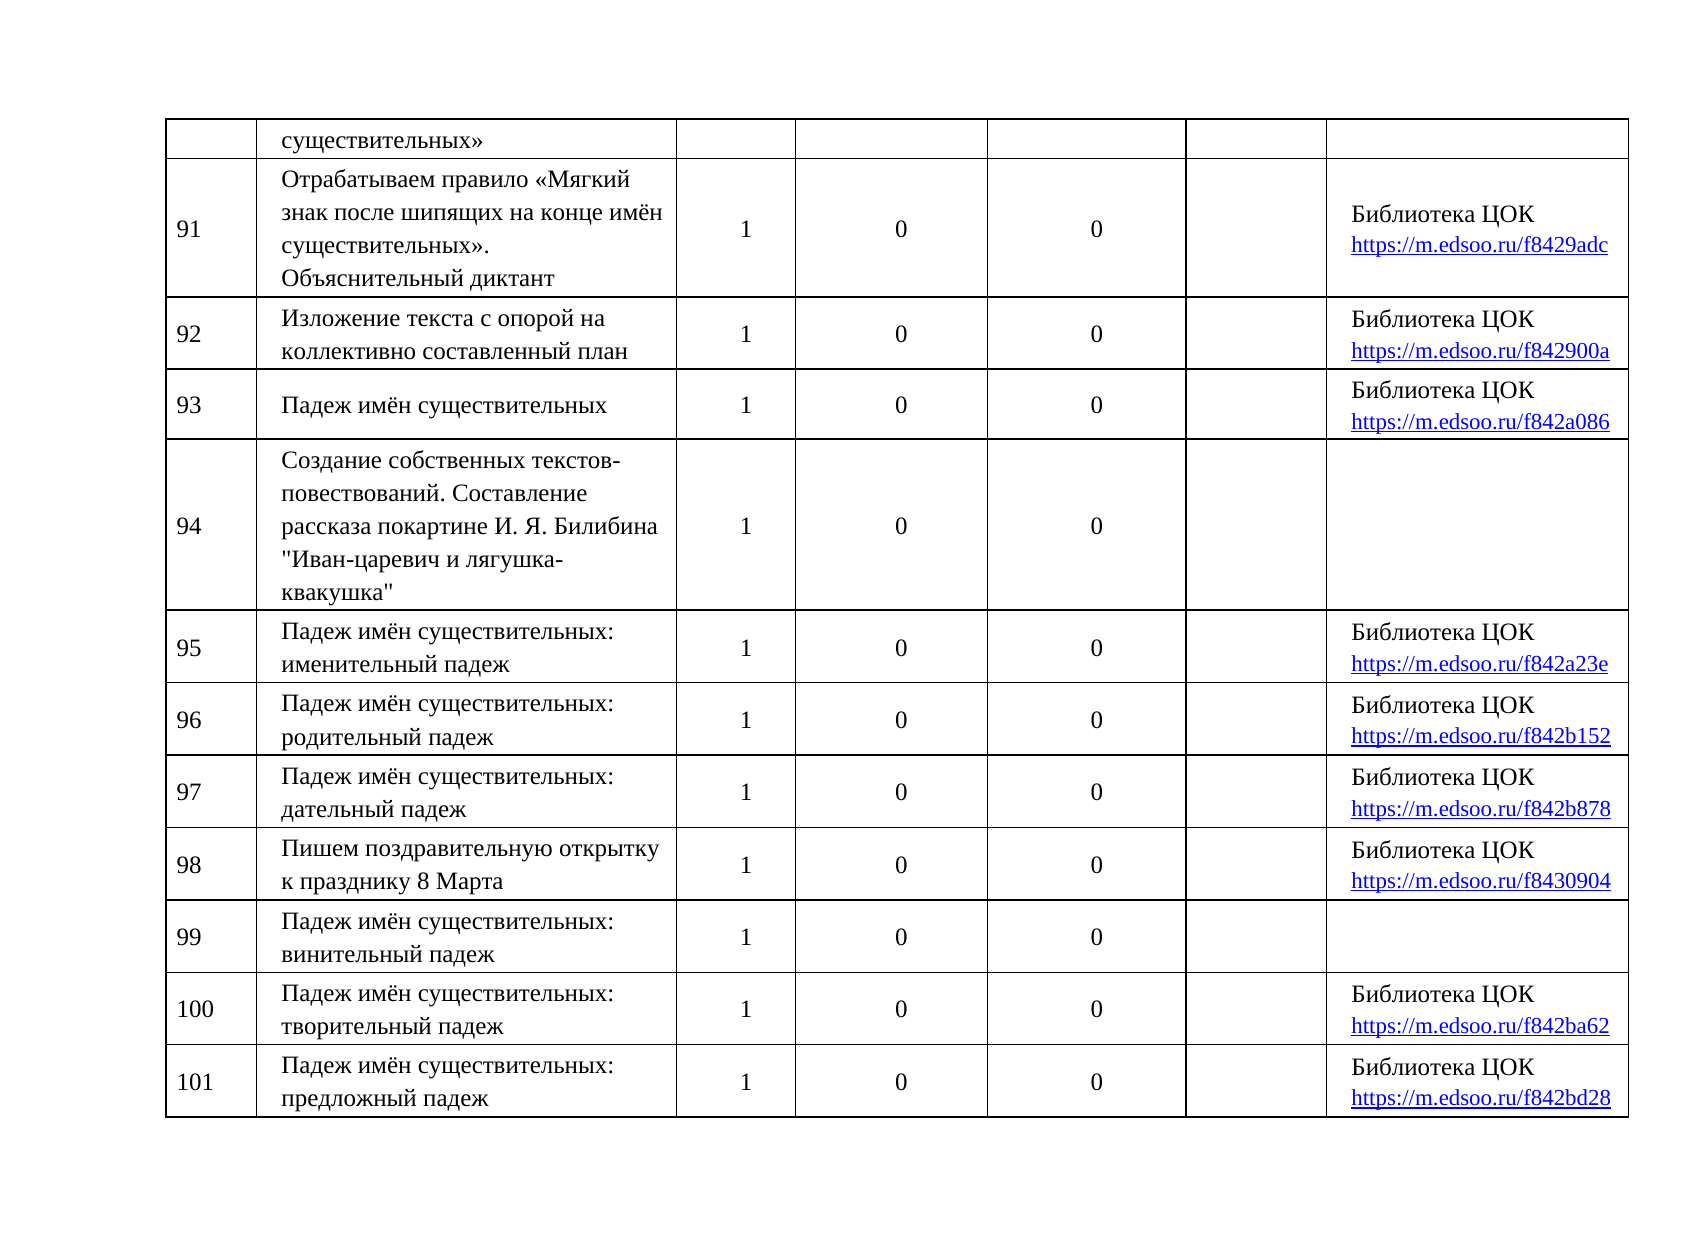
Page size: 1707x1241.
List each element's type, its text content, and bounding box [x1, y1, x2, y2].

table_cell Библиотека ЦОК https://m.edsoo.ru/f842b152 [1327, 683, 1628, 754]
table_cell 91 [167, 159, 256, 296]
table_cell 0 [988, 901, 1185, 971]
table_cell 95 [167, 611, 256, 682]
table_cell 100 [167, 973, 256, 1044]
table_cell [1187, 828, 1326, 899]
table_cell Библиотека ЦОК https://m.edsoo.ru/f842a23e [1327, 611, 1628, 682]
table_cell Изложение текста с опорой на коллективно составленный план [257, 298, 676, 368]
table_cell 0 [796, 120, 987, 157]
table_cell 1 [677, 611, 795, 682]
table_cell 0 [988, 440, 1185, 609]
table_cell Создание собственных текстов-повествований. Составление рассказа покартине И. Я. Билибина "Иван-царевич и лягушка-квакушка" [257, 440, 676, 609]
table_cell 96 [167, 683, 256, 754]
table_cell [1187, 1045, 1326, 1116]
table_cell Библиотека ЦОК https://m.edsoo.ru/f842900a [1327, 298, 1628, 368]
table_cell Библиотека ЦОК https://m.edsoo.ru/f842ba62 [1327, 973, 1628, 1044]
table_cell [1187, 611, 1326, 682]
table_cell 1 [677, 159, 795, 296]
table_cell [1327, 440, 1628, 609]
table_cell 0 [988, 683, 1185, 754]
table_cell 99 [167, 901, 256, 971]
table_cell [1327, 901, 1628, 971]
table_cell 93 [167, 370, 256, 438]
table_cell 1 [677, 440, 795, 609]
table_cell 0 [796, 611, 987, 682]
table_cell 0 [796, 828, 987, 899]
table_cell Падеж имён существительных: винительный падеж [257, 901, 676, 971]
table_cell 1 [677, 973, 795, 1044]
table_cell Библиотека ЦОК https://m.edsoo.ru/f842bd28 [1327, 1045, 1628, 1116]
table_cell 0 [796, 973, 987, 1044]
table_cell [1187, 440, 1326, 609]
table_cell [257, 120, 676, 157]
table_cell [1187, 901, 1326, 971]
table_cell 92 [167, 298, 256, 368]
table_cell 1 [677, 828, 795, 899]
table_cell Падеж имён существительных [257, 370, 676, 438]
table_cell Пишем поздравительную открытку к празднику 8 Марта [257, 828, 676, 899]
table_cell [1187, 683, 1326, 754]
table_cell [1187, 298, 1326, 368]
table_cell Библиотека ЦОК https://m.edsoo.ru/f842a086 [1327, 370, 1628, 438]
table_cell Падеж имён существительных: творительный падеж [257, 973, 676, 1044]
table_cell 0 [988, 611, 1185, 682]
table_cell [1187, 120, 1326, 157]
table_cell 0 [988, 1045, 1185, 1116]
table_cell 0 [988, 973, 1185, 1044]
table_cell 0 [988, 298, 1185, 368]
table_cell Падеж имён существительных: родительный падеж [257, 683, 676, 754]
table_cell 0 [796, 159, 987, 296]
table_cell Отрабатываем правило «Мягкий знак после шипящих на конце имён существительных». Объяснительный диктант [257, 159, 676, 296]
table_cell 0 [988, 828, 1185, 899]
table_cell 90 [167, 120, 256, 157]
table_cell 1 [677, 370, 795, 438]
table_cell 1 [677, 901, 795, 971]
table_cell 0 [796, 298, 987, 368]
table_cell [1187, 370, 1326, 438]
table_cell [1187, 159, 1326, 296]
table_cell 0 [988, 120, 1185, 157]
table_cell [1327, 120, 1628, 157]
table_cell 0 [796, 1045, 987, 1116]
table_cell 101 [167, 1045, 256, 1116]
table_cell Библиотека ЦОК https://m.edsoo.ru/f842b878 [1327, 756, 1628, 827]
table_cell 1 [677, 120, 795, 157]
table_cell 1 [677, 756, 795, 827]
table_cell 1 [677, 683, 795, 754]
table_cell 0 [796, 901, 987, 971]
table_cell Падеж имён существительных: предложный падеж [257, 1045, 676, 1116]
table_cell 97 [167, 756, 256, 827]
table_cell [1187, 973, 1326, 1044]
table_cell 0 [796, 756, 987, 827]
table_cell Библиотека ЦОК https://m.edsoo.ru/f8430904 [1327, 828, 1628, 899]
table_cell Падеж имён существительных: дательный падеж [257, 756, 676, 827]
table_cell [1187, 756, 1326, 827]
table_cell 1 [677, 298, 795, 368]
table_cell 0 [796, 683, 987, 754]
table_cell 0 [796, 370, 987, 438]
table_cell 1 [677, 1045, 795, 1116]
table_cell Падеж имён существительных: именительный падеж [257, 611, 676, 682]
table_cell 98 [167, 828, 256, 899]
table_cell Библиотека ЦОК https://m.edsoo.ru/f8429adc [1327, 159, 1628, 296]
table_cell 0 [796, 440, 987, 609]
table_cell 0 [988, 756, 1185, 827]
table_cell 0 [988, 370, 1185, 438]
table_cell 0 [988, 159, 1185, 296]
table_cell 94 [167, 440, 256, 609]
